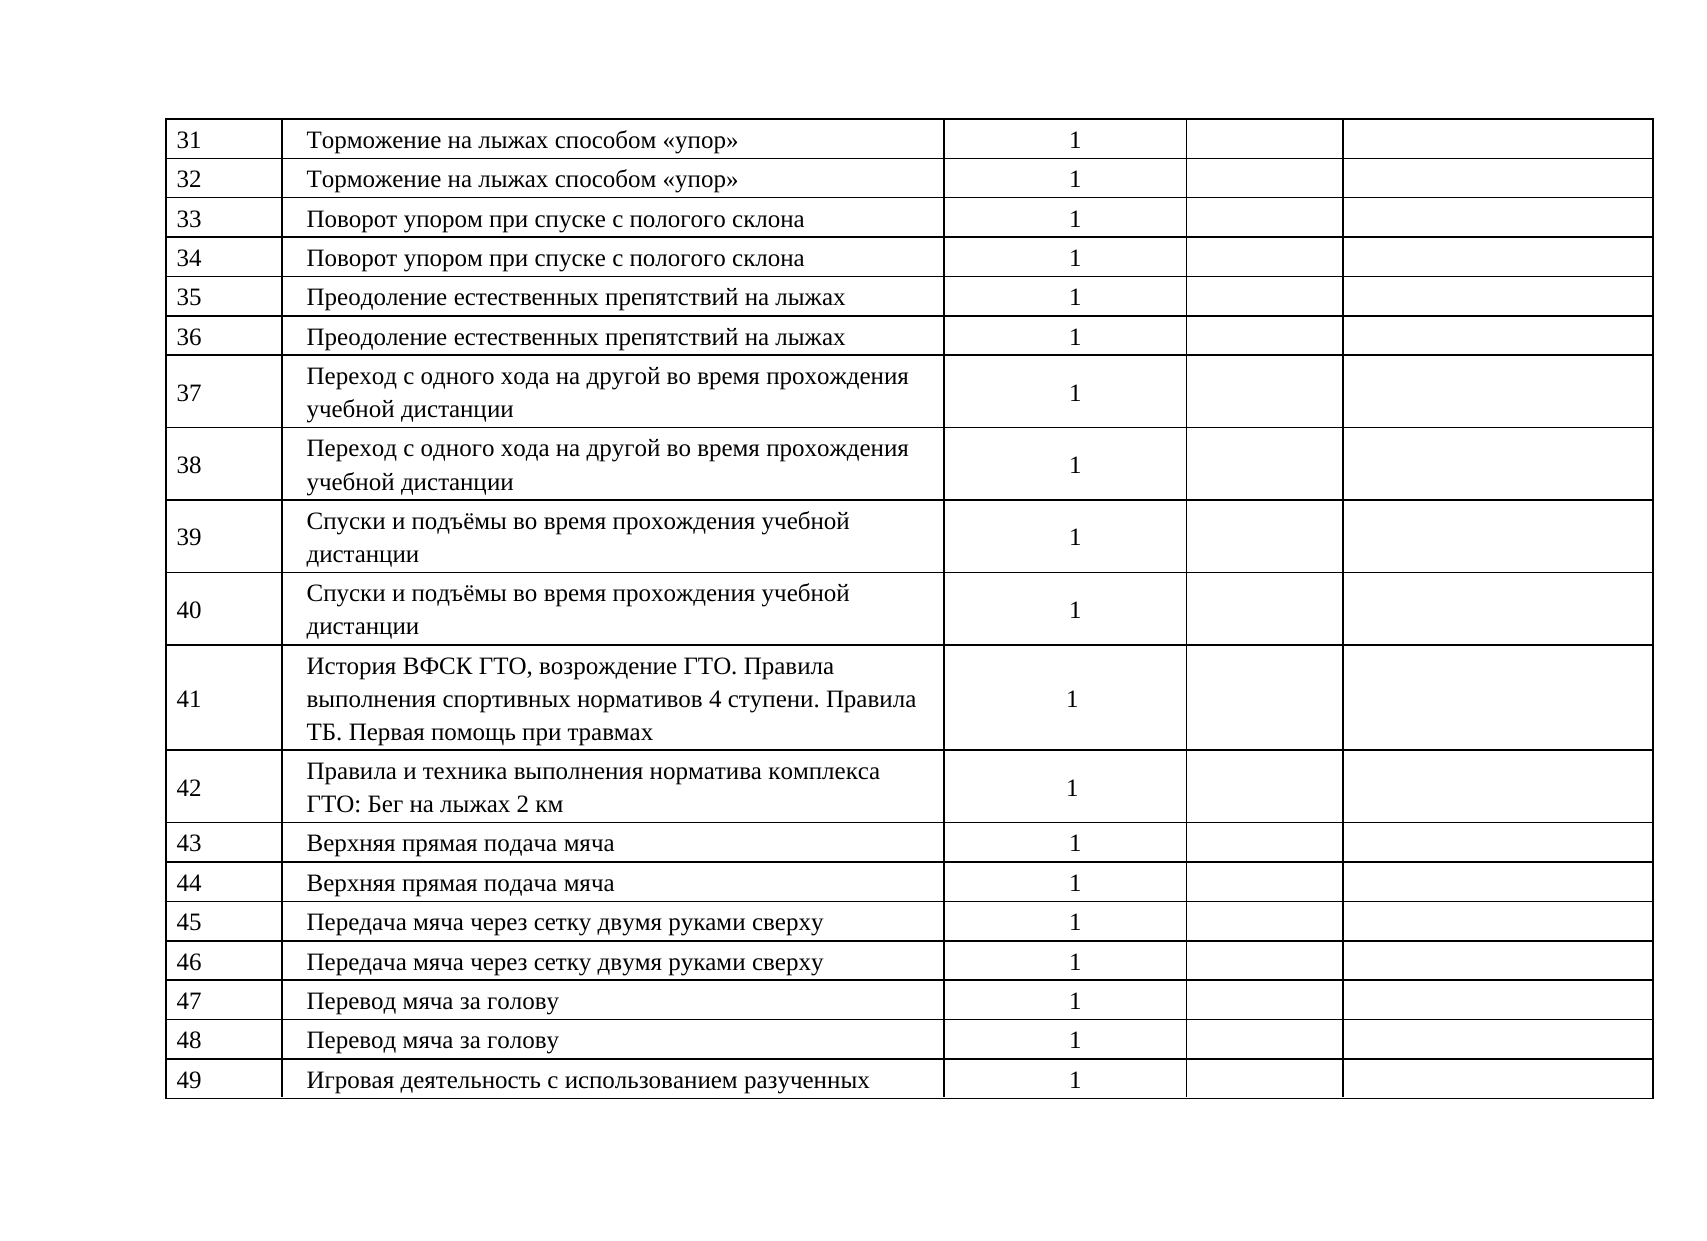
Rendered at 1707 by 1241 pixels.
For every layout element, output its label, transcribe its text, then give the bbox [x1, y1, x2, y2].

table_cell 1 [945, 198, 1186, 236]
table_cell [1187, 1020, 1342, 1058]
table_cell 1 [945, 942, 1186, 979]
table_cell [1344, 646, 1652, 749]
table_cell 31 [167, 120, 281, 157]
table_cell 44 [167, 863, 281, 901]
table_cell 1 [945, 356, 1186, 427]
table_cell [1187, 501, 1342, 572]
table_cell 33 [167, 198, 281, 236]
table_cell 46 [167, 942, 281, 979]
table_cell Перевод мяча за голову [283, 981, 943, 1019]
table_cell [1187, 863, 1342, 901]
table_cell [1344, 823, 1652, 861]
table_cell 36 [167, 317, 281, 354]
table_cell 1 [945, 277, 1186, 315]
table_cell Перевод мяча за голову [283, 1020, 943, 1058]
table_cell 1 [945, 751, 1186, 822]
table_cell [1187, 981, 1342, 1019]
table_cell 1 [945, 823, 1186, 861]
table_cell 1 [945, 159, 1186, 197]
table_cell 49 [167, 1060, 281, 1097]
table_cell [283, 1060, 943, 1097]
table_cell История ВФСК ГТО, возрождение ГТО. Правила выполнения спортивных нормативов 4 ступени. Правила ТБ. Первая помощь при травмах [283, 646, 943, 749]
table_cell [1344, 902, 1652, 940]
table_cell [1187, 198, 1342, 236]
table_cell 43 [167, 823, 281, 861]
table_cell Поворот упором при спуске с пологого склона [283, 238, 943, 276]
table_cell Спуски и подъёмы во время прохождения учебной дистанции [283, 573, 943, 644]
table_cell 38 [167, 428, 281, 499]
table_cell 1 [945, 1020, 1186, 1058]
table_cell 1 [945, 902, 1186, 940]
table_cell [1187, 159, 1342, 197]
table_cell 39 [167, 501, 281, 572]
table_cell Преодоление естественных препятствий на лыжах [283, 317, 943, 354]
table_cell [1344, 501, 1652, 572]
table_cell [1344, 356, 1652, 427]
table_cell [1344, 428, 1652, 499]
table_cell 1 [945, 501, 1186, 572]
table_cell 1 [945, 981, 1186, 1019]
table_cell [1344, 120, 1652, 157]
table_cell Торможение на лыжах способом «упор» [283, 159, 943, 197]
table_cell 45 [167, 902, 281, 940]
table_cell [1187, 751, 1342, 822]
table_cell Переход с одного хода на другой во время прохождения учебной дистанции [283, 428, 943, 499]
table_cell Преодоление естественных препятствий на лыжах [283, 277, 943, 315]
table_cell Верхняя прямая подача мяча [283, 823, 943, 861]
table_cell [1344, 751, 1652, 822]
table_cell 1 [945, 120, 1186, 157]
table_cell [1187, 120, 1342, 157]
table_cell 1 [945, 317, 1186, 354]
table_cell [1187, 317, 1342, 354]
table_cell [1187, 902, 1342, 940]
table_cell 47 [167, 981, 281, 1019]
table_cell [1344, 277, 1652, 315]
table_cell [1187, 428, 1342, 499]
table_cell Переход с одного хода на другой во время прохождения учебной дистанции [283, 356, 943, 427]
table_cell 1 [945, 238, 1186, 276]
table_cell 40 [167, 573, 281, 644]
table_cell [1344, 942, 1652, 979]
table_cell Правила и техника выполнения норматива комплекса ГТО: Бег на лыжах 2 км [283, 751, 943, 822]
table_cell [1344, 573, 1652, 644]
table_cell Торможение на лыжах способом «упор» [283, 120, 943, 157]
table_cell Верхняя прямая подача мяча [283, 863, 943, 901]
table_cell 37 [167, 356, 281, 427]
table_cell 1 [945, 573, 1186, 644]
table_cell [1344, 1020, 1652, 1058]
table_cell [1187, 238, 1342, 276]
table_cell [1187, 277, 1342, 315]
table_cell [1187, 646, 1342, 749]
table_cell 1 [945, 646, 1186, 749]
table_cell 34 [167, 238, 281, 276]
table_cell 1 [945, 863, 1186, 901]
table_cell Передача мяча через сетку двумя руками сверху [283, 942, 943, 979]
table_cell 1 [945, 1060, 1186, 1097]
table_cell [1187, 823, 1342, 861]
table_cell 48 [167, 1020, 281, 1058]
table_cell [1344, 1060, 1652, 1097]
table_cell [1344, 981, 1652, 1019]
table_cell 1 [945, 428, 1186, 499]
table_cell 42 [167, 751, 281, 822]
table_cell [1187, 573, 1342, 644]
table_cell [1187, 356, 1342, 427]
table_cell 41 [167, 646, 281, 749]
table_cell [1344, 317, 1652, 354]
table_cell Спуски и подъёмы во время прохождения учебной дистанции [283, 501, 943, 572]
table_cell 32 [167, 159, 281, 197]
table_cell [1344, 198, 1652, 236]
table_cell [1187, 942, 1342, 979]
table_cell [1187, 1060, 1342, 1097]
table_cell Поворот упором при спуске с пологого склона [283, 198, 943, 236]
table_cell [1344, 238, 1652, 276]
table_cell [1344, 159, 1652, 197]
table_cell 35 [167, 277, 281, 315]
table_cell [1344, 863, 1652, 901]
table_cell Передача мяча через сетку двумя руками сверху [283, 902, 943, 940]
